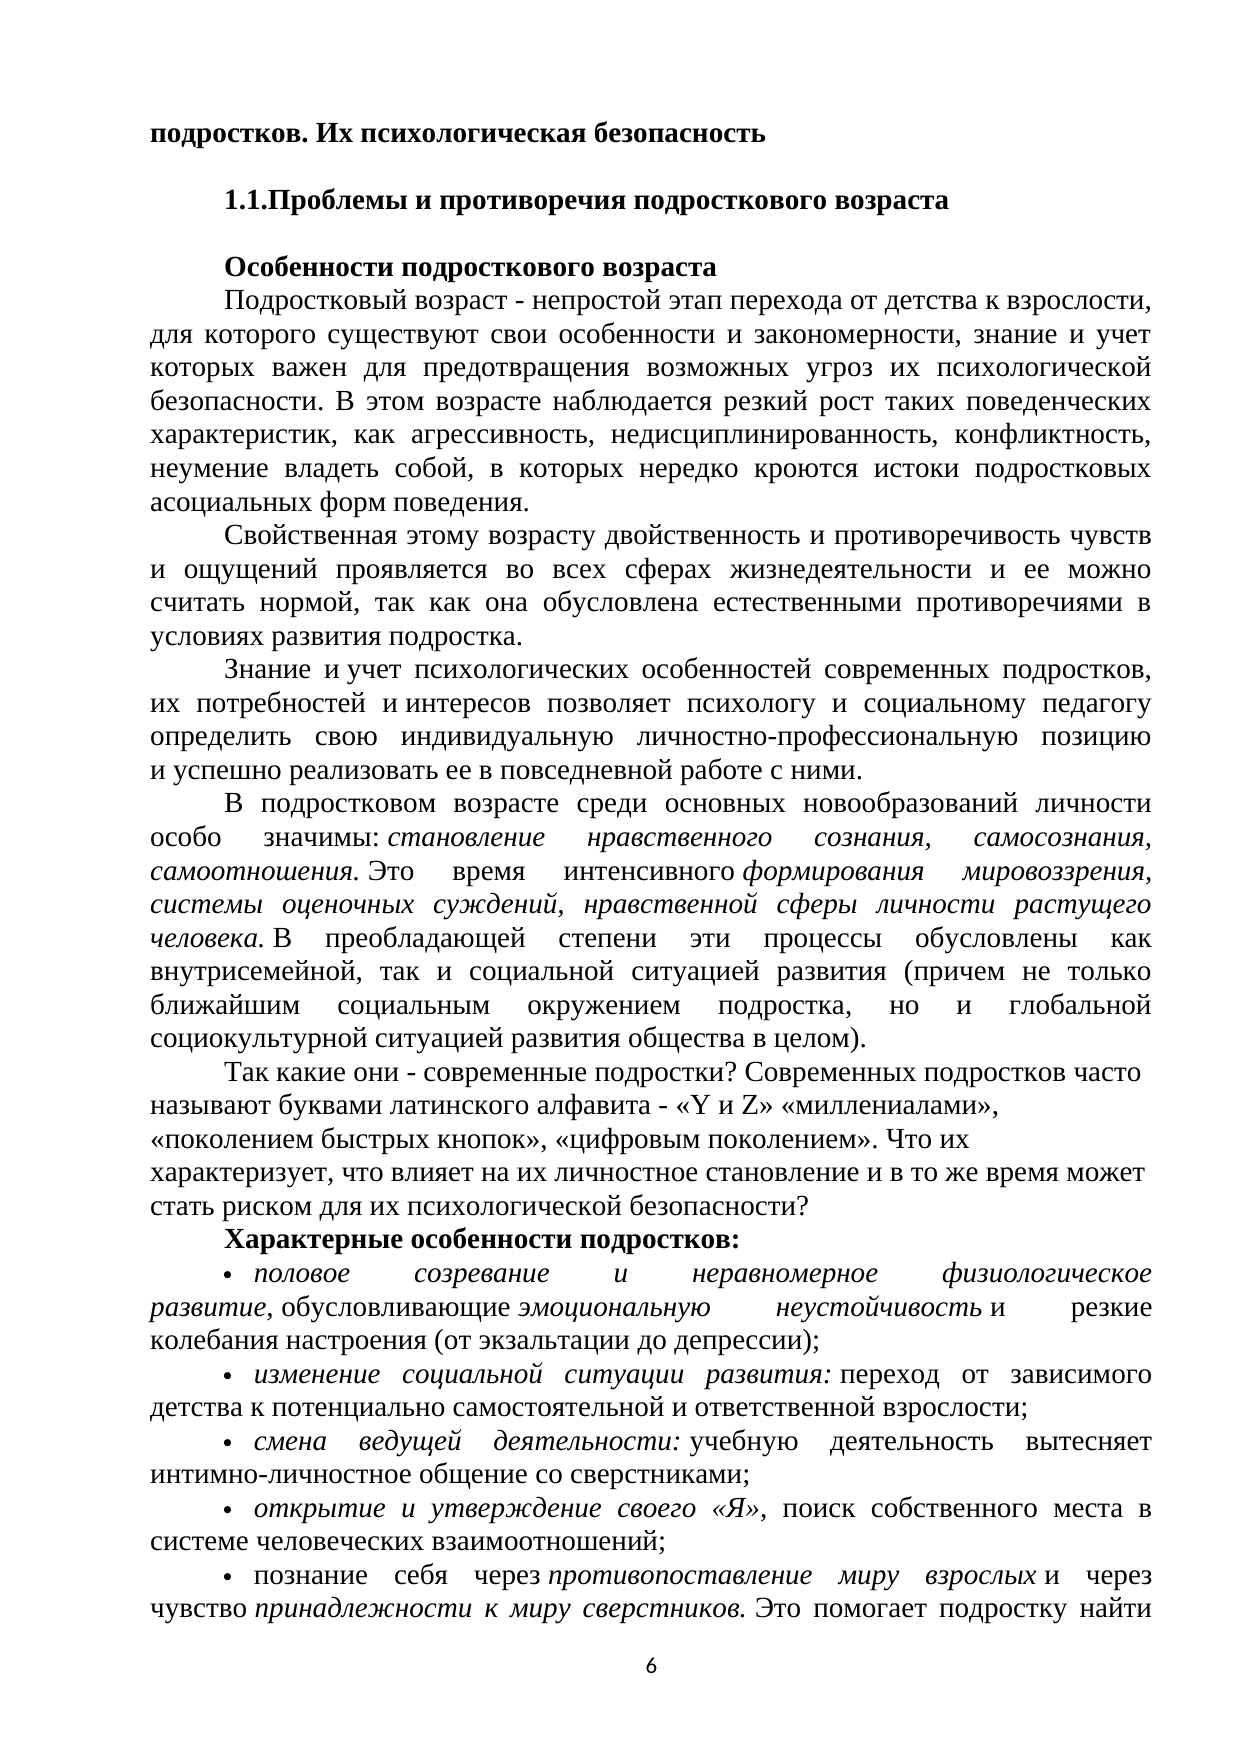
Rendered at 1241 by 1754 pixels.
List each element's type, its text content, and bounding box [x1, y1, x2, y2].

text Знание и учет психологических особенностей современных подростков, их потребностей и интересов позволяет психологу и социальному педагогу определить свою индивидуальную личностно-профессиональную позицию и успешно реализовать ее в повседневной работе с ними. [150, 651, 1152, 786]
list смена ведущей деятельности: учебную деятельность вытесняет интимно-личностное общение со сверстниками; [150, 1423, 1152, 1490]
text Свойственная этому возрасту двойственность и противоречивость чувств и ощущений проявляется во всех сферах жизнедеятельности и ее можно считать нормой, так как она обусловлена естественными противоречиями в условиях развития подростка. [150, 517, 1152, 651]
list открытие и утверждение своего «Я», поиск собственного места в системе человеческих взаимоотношений; [150, 1490, 1152, 1557]
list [150, 1557, 1152, 1624]
text Подростковый возраст - непростой этап перехода от детства к взрослости, для которого существуют свои особенности и закономерности, знание и учет которых важен для предотвращения возможных угроз их психологической безопасности. В этом возрасте наблюдается резкий рост таких поведенческих характеристик, как агрессивность, недисциплинированность, конфликтность, неумение владеть собой, в которых нередко кроются истоки подростковых асоциальных форм поведения. [150, 282, 1152, 517]
list изменение социальной ситуации развития: переход от зависимого детства к потенциально самостоятельной и ответственной взрослости; [150, 1356, 1152, 1423]
text Характерные особенности подростков: [150, 1222, 1152, 1255]
list половое созревание и неравномерное физиологическое развитие, обусловливающие эмоциональную неустойчивость и резкие колебания настроения (от экзальтации до депрессии); [150, 1255, 1152, 1356]
text Так какие они - современные подростки? Современных подростков часто называют буквами латинского алфавита - «Y и Z» «миллениалами», «поколением быстрых кнопок», «цифровым поколением». Что их характеризует, что влияет на их личностное становление и в то же время может стать риском для их психологической безопасности? [150, 1054, 1152, 1222]
text Особенности подросткового возраста [150, 249, 1152, 282]
text В подростковом возрасте среди основных новообразований личности особо значимы: становление нравственного сознания, самосознания, самоотношения. Это время интенсивного формирования мировоззрения, системы оценочных суждений, нравственной сферы личности растущего человека. В преобладающей степени эти процессы обусловлены как внутрисемейной, так и социальной ситуацией развития (причем не только ближайшим социальным окружением подростка, но и глобальной социокультурной ситуацией развития общества в целом). [150, 786, 1152, 1054]
text 1.1.Проблемы и противоречия подросткового возраста [150, 182, 1152, 215]
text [150, 115, 1152, 148]
